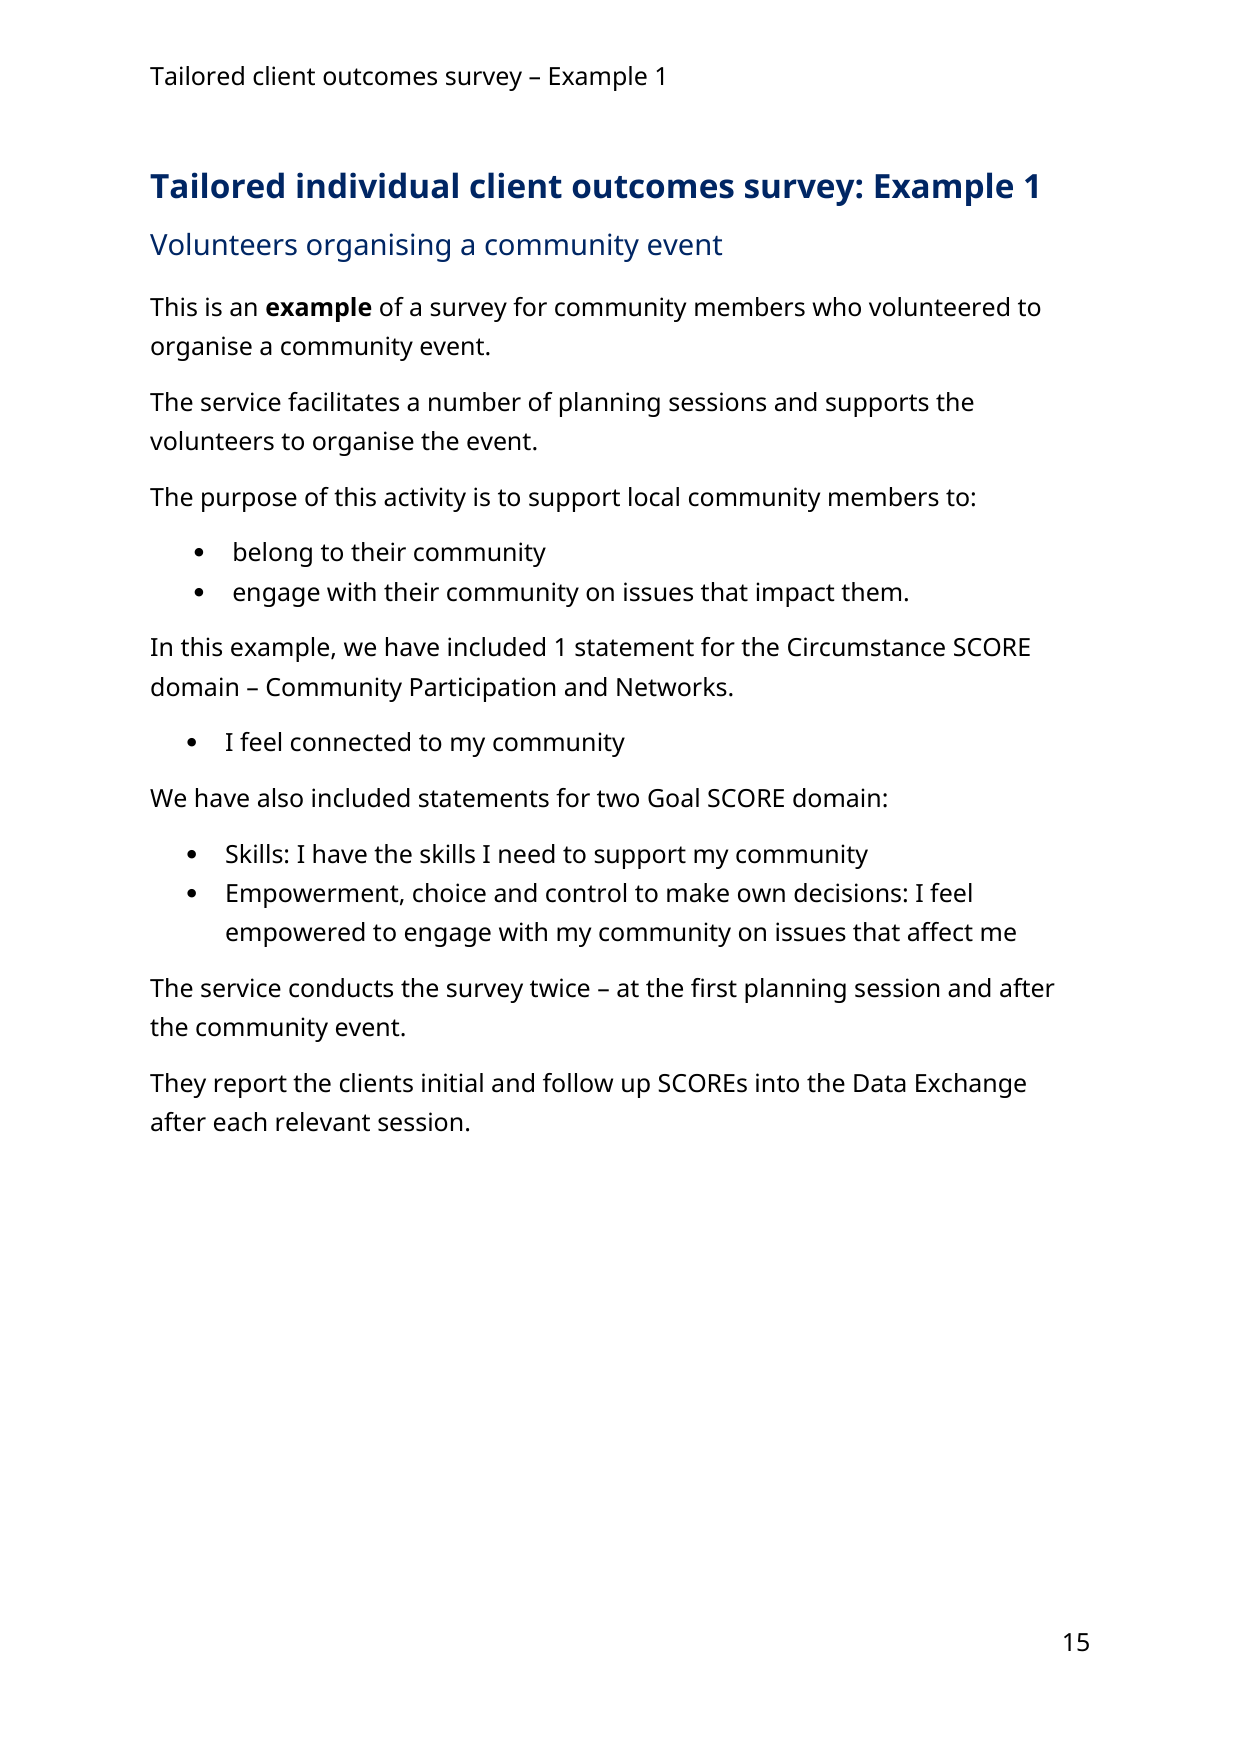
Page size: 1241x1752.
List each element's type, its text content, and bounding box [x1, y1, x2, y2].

text This is an example of a survey for community members who volunteered to organise a community event. [150, 289, 1090, 362]
list Skills: I have the skills I need to support my community [187, 837, 1090, 871]
list belong to their community [194, 535, 1090, 569]
text They report the clients initial and follow up SCOREs into the Data Exchange after each relevant session. [150, 1066, 1090, 1139]
text The purpose of this activity is to support local community members to: [150, 479, 1090, 513]
list Empowerment, choice and control to make own decisions: I feel empowered to engage with my community on issues that affect me [187, 876, 1090, 949]
text We have also included statements for two Goal SCORE domain: [150, 781, 1090, 815]
subtitle Tailored individual client outcomes survey: Example 1 [150, 162, 1090, 208]
text Volunteers organising a community event [150, 224, 1090, 264]
text The service facilitates a number of planning sessions and supports the volunteers to organise the event. [150, 384, 1090, 457]
text In this example, we have included 1 statement for the Circumstance SCORE domain – Community Participation and Networks. [150, 630, 1090, 703]
list engage with their community on issues that impact them. [194, 574, 1090, 608]
text The service conducts the survey twice – at the first planning session and after the community event. [150, 971, 1090, 1044]
list I feel connected to my community [187, 725, 1090, 759]
